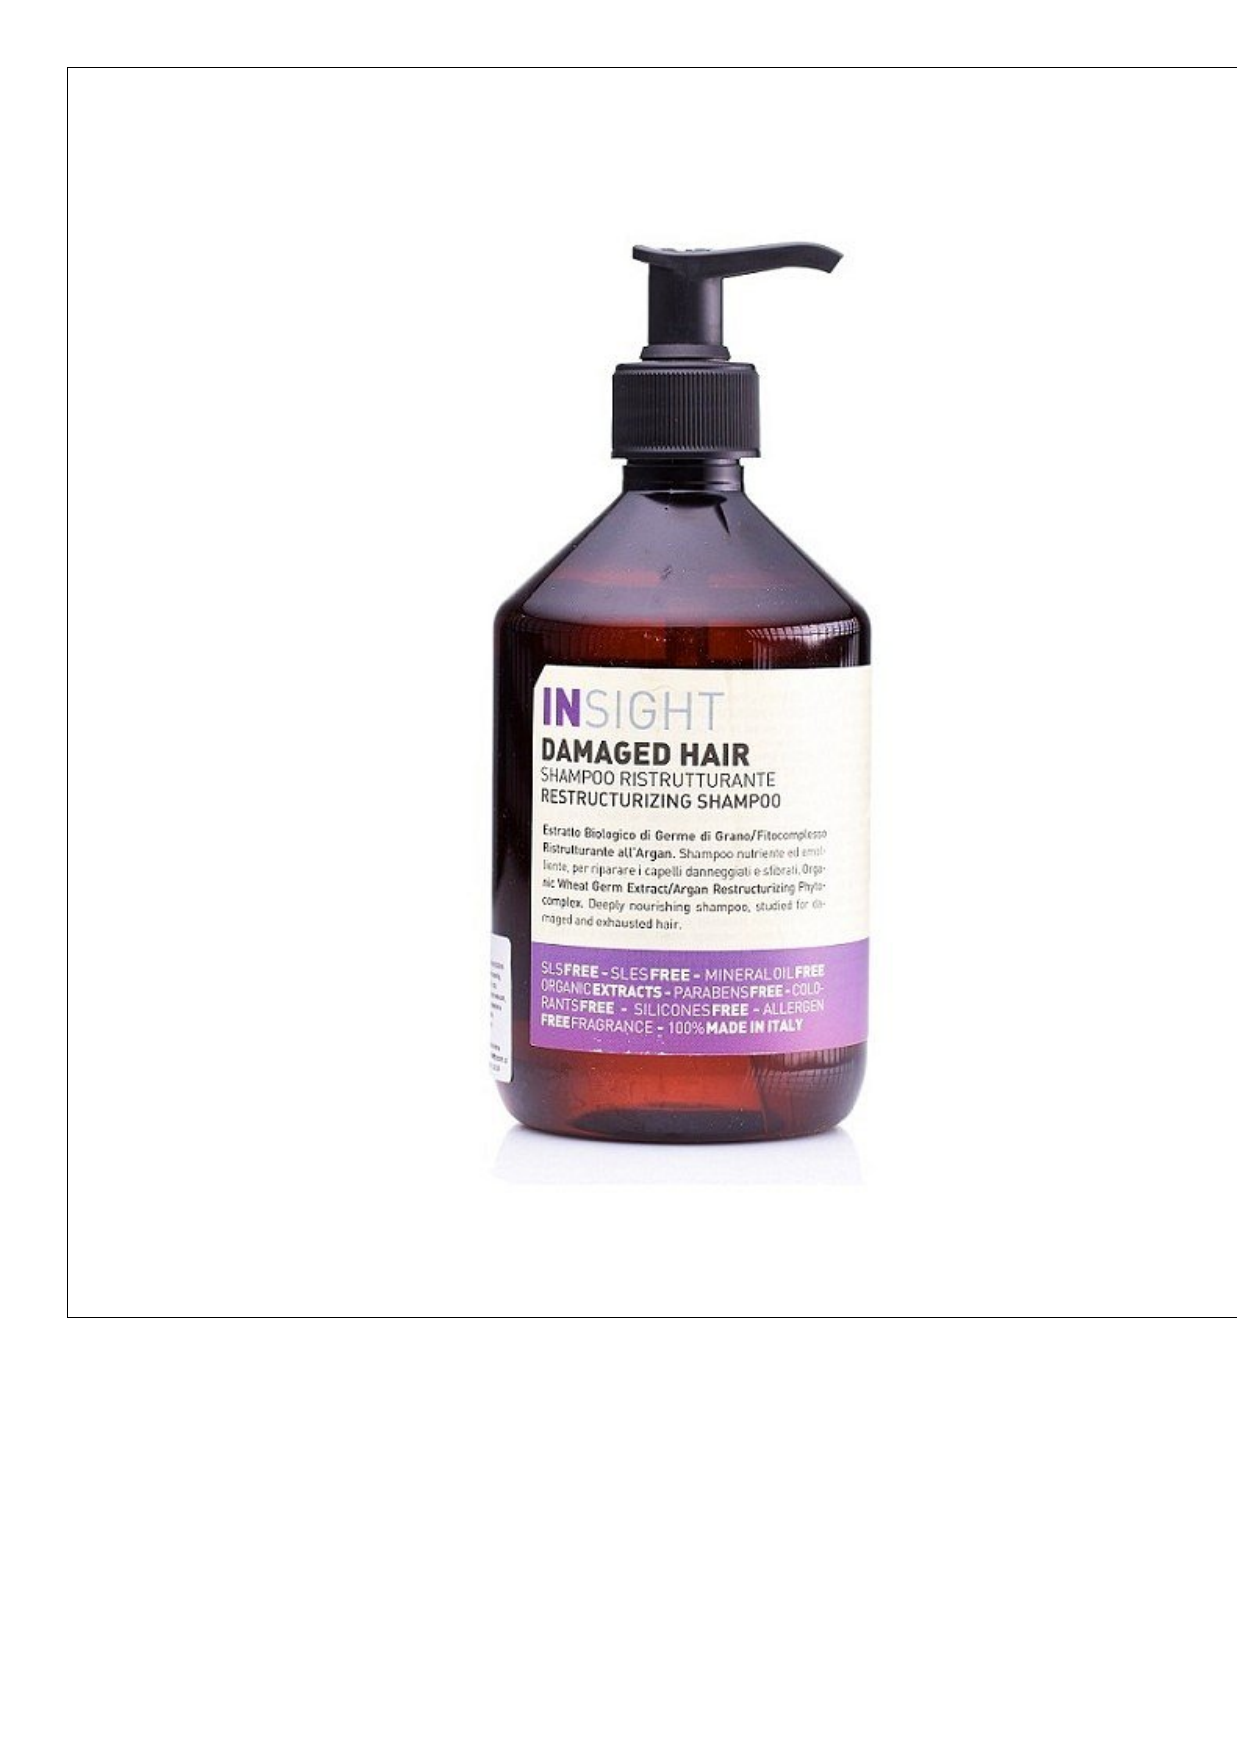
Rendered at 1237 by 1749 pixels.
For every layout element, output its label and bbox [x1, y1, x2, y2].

picture [68, 68, 1237, 1317]
